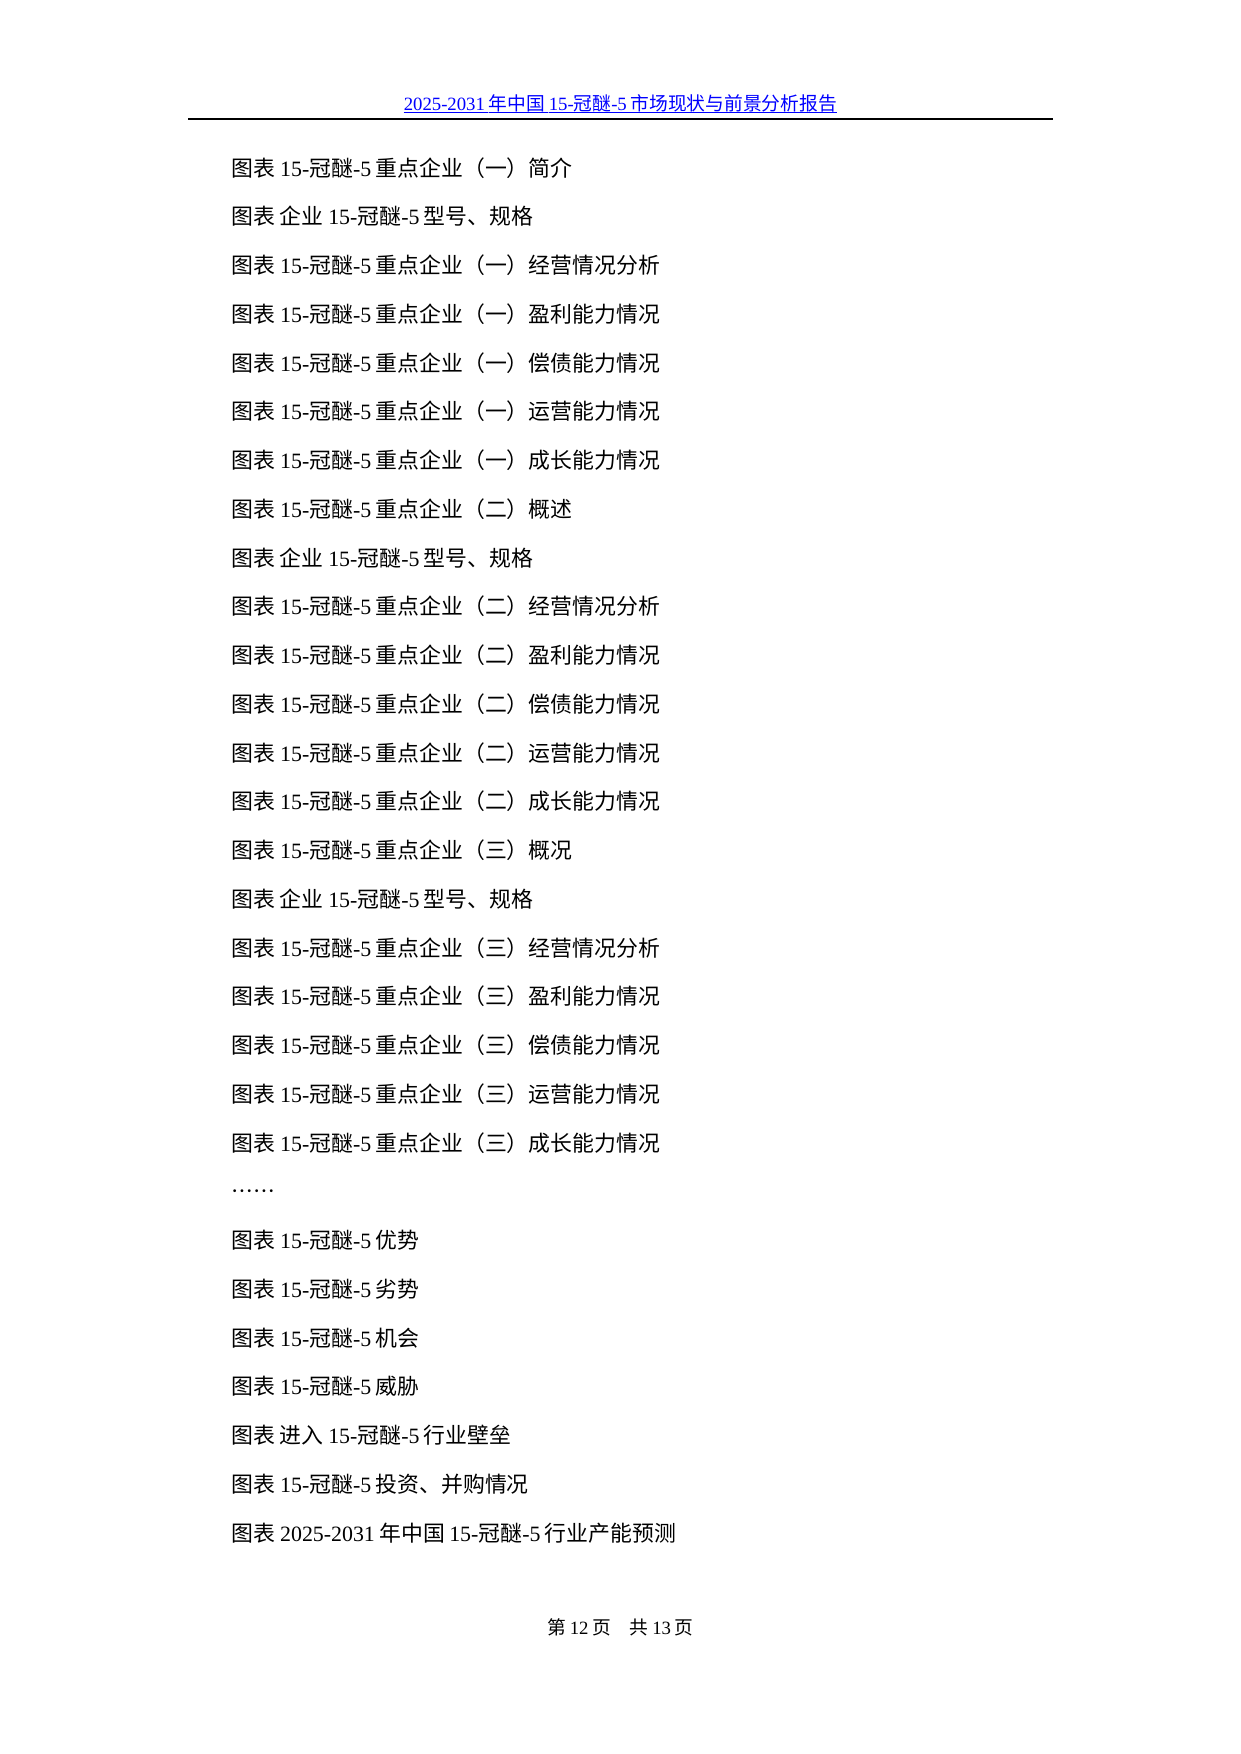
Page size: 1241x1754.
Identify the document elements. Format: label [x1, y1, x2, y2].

text [187, 150, 1053, 1548]
